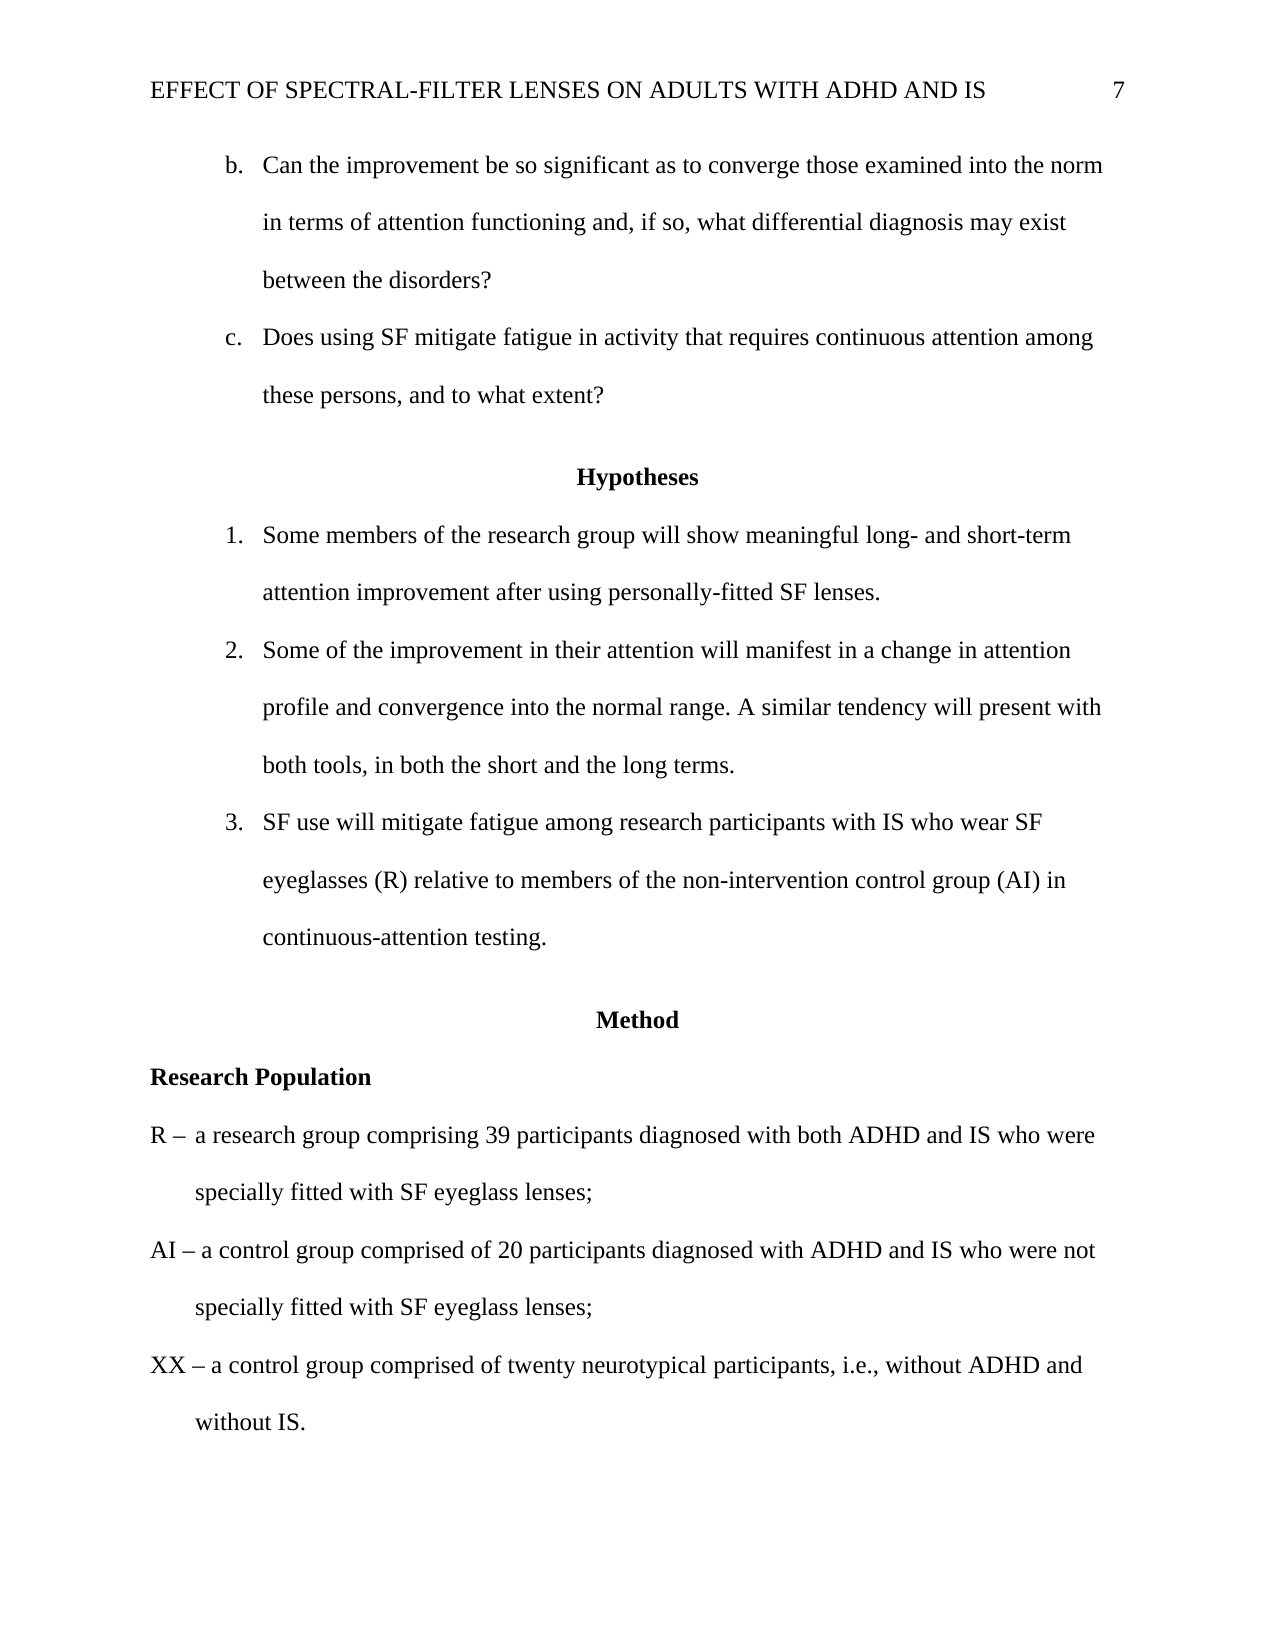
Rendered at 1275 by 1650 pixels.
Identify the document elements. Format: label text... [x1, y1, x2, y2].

list R – a research group comprising 39 participants diagnosed with both ADHD and IS who were specially fitted with SF eyeglass lenses; [150, 1120, 1125, 1206]
list AI – a control group comprised of 20 participants diagnosed with ADHD and IS who were not specially fitted with SF eyeglass lenses; [150, 1235, 1125, 1321]
text Method [150, 1005, 1125, 1034]
text Research Population [150, 1062, 1125, 1091]
list Can the improvement be so significant as to converge those examined into the norm in terms of attention functioning and, if so, what differential diagnosis may exist between the disorders? [225, 150, 1125, 294]
text Hypotheses [150, 462, 1125, 491]
list Some members of the research group will show meaningful long- and short-term attention improvement after using personally-fitted SF lenses. [225, 520, 1125, 606]
list Does using SF mitigate fatigue in activity that requires continuous attention among these persons, and to what extent? [225, 322, 1125, 409]
list Some of the improvement in their attention will manifest in a change in attention profile and convergence into the normal range. A similar tendency will present with both tools, in both the short and the long terms. [225, 635, 1125, 779]
list XX – a control group comprised of twenty neurotypical participants, i.e., without ADHD and without IS. [150, 1350, 1125, 1436]
list SF use will mitigate fatigue among research participants with IS who wear SF eyeglasses (R) relative to members of the non-intervention control group (AI) in continuous-attention testing. [225, 807, 1125, 951]
